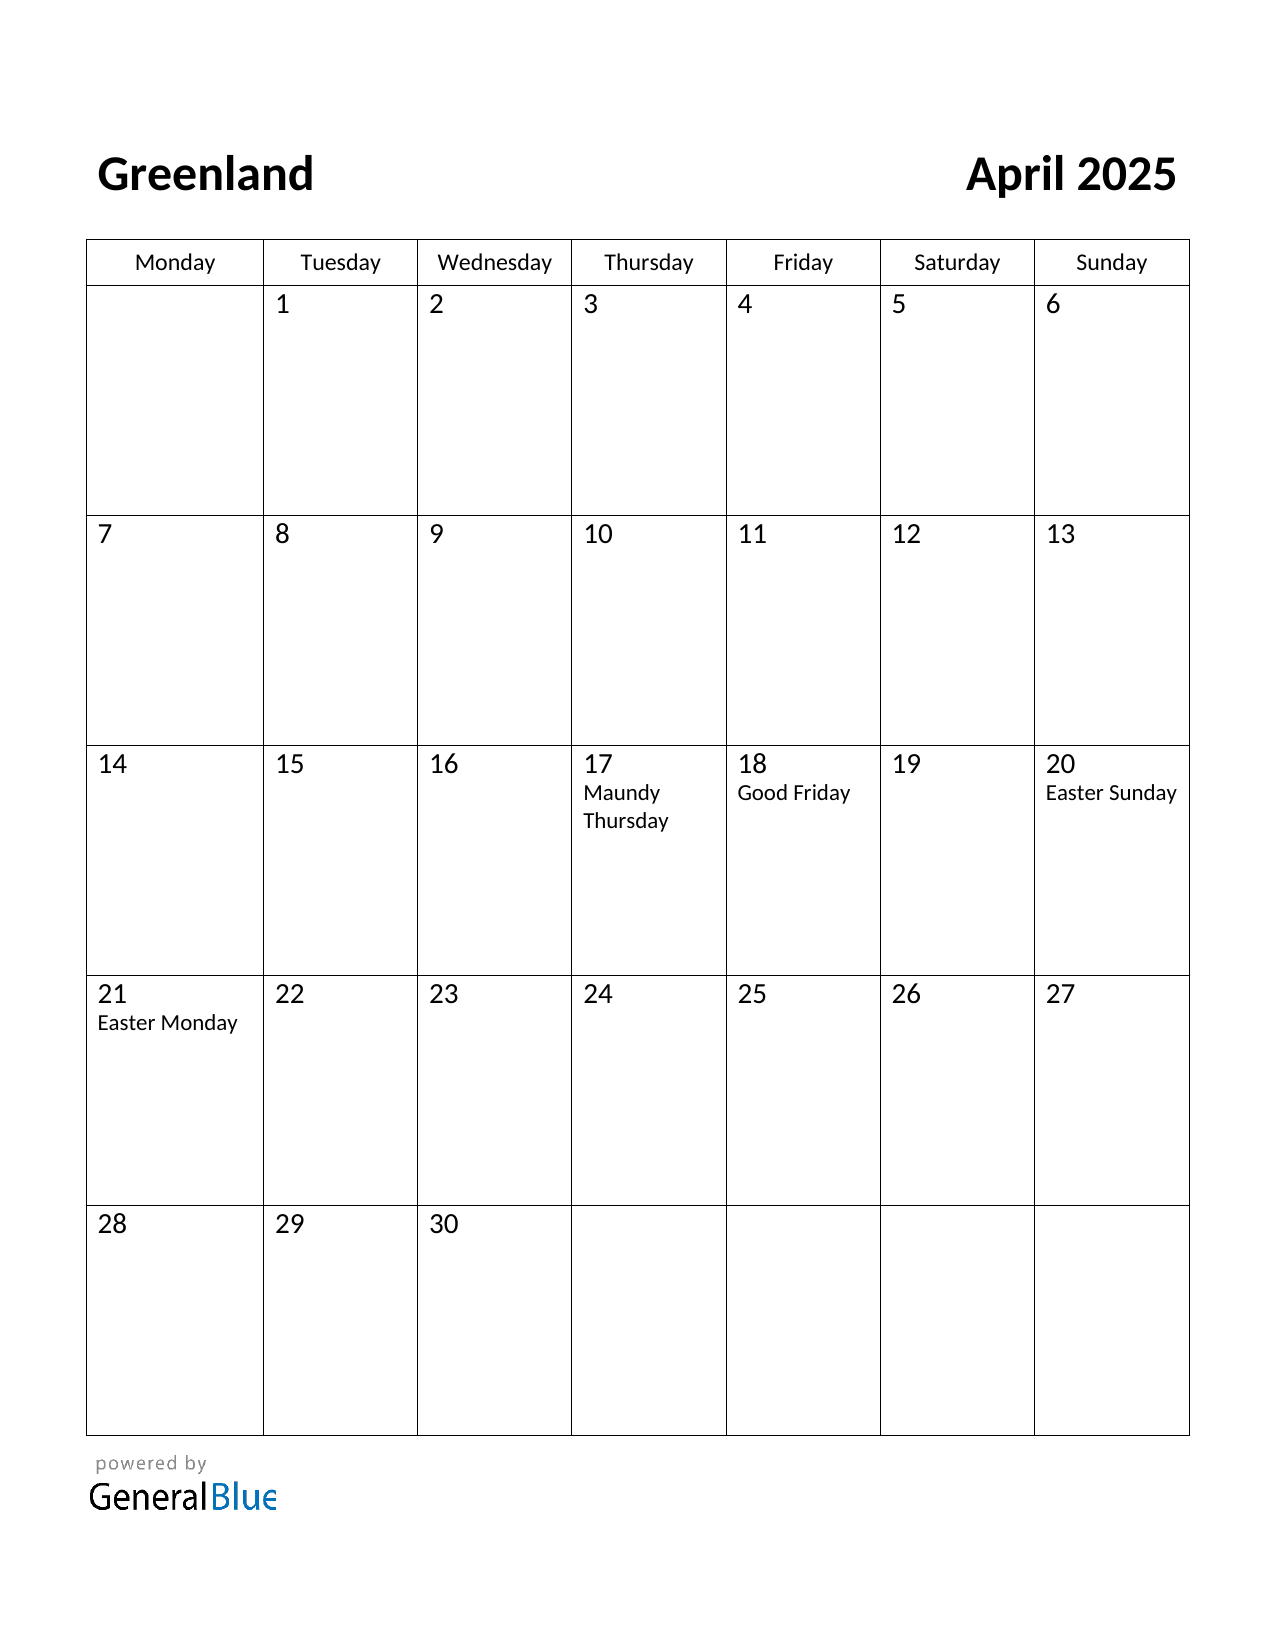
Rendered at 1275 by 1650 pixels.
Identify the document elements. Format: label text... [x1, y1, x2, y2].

table_cell 20 [1035, 746, 1189, 778]
table_cell [881, 318, 1034, 514]
table_cell 30 [418, 1206, 571, 1238]
table_cell [727, 1238, 880, 1434]
table_cell 28 [87, 1206, 263, 1238]
picture [88, 1452, 276, 1515]
table_cell [1035, 1238, 1189, 1434]
table_cell Sunday [1035, 240, 1189, 284]
table_cell [572, 1238, 726, 1434]
table_cell [727, 1008, 880, 1204]
table_cell 23 [418, 976, 571, 1008]
table_cell [86, 1436, 1189, 1534]
table_cell Monday [87, 240, 263, 284]
table_cell 25 [727, 976, 880, 1008]
table_cell 1 [264, 286, 417, 318]
table_cell [418, 1008, 571, 1204]
table_cell Good Friday [727, 778, 880, 974]
table_cell 3 [572, 286, 726, 318]
table_cell 16 [418, 746, 571, 778]
table_cell 5 [881, 286, 1034, 318]
table_cell 24 [572, 976, 726, 1008]
table_cell [418, 1238, 571, 1434]
table_cell [87, 1238, 263, 1434]
table_cell [264, 778, 417, 974]
table_cell [264, 318, 417, 514]
table_cell [1035, 318, 1189, 514]
table_cell [881, 548, 1034, 744]
table_cell 8 [264, 516, 417, 548]
table_header April 2025 [572, 105, 1189, 239]
table_cell [87, 778, 263, 974]
table_cell [1035, 1206, 1189, 1238]
table_cell [418, 318, 571, 514]
table_cell [87, 318, 263, 514]
table_cell Maundy Thursday [572, 778, 726, 974]
table_cell 18 [727, 746, 880, 778]
table_cell 19 [881, 746, 1034, 778]
table_cell 22 [264, 976, 417, 1008]
table_cell 4 [727, 286, 880, 318]
table_cell [572, 1008, 726, 1204]
table_cell [418, 548, 571, 744]
table_header Greenland [86, 105, 572, 239]
table_cell Friday [727, 240, 880, 284]
table_cell 2 [418, 286, 571, 318]
table_cell 6 [1035, 286, 1189, 318]
table_cell 12 [881, 516, 1034, 548]
table_cell Thursday [572, 240, 726, 284]
table_cell 29 [264, 1206, 417, 1238]
table_cell 27 [1035, 976, 1189, 1008]
table_cell [881, 1206, 1034, 1238]
table_cell [1035, 548, 1189, 744]
table_cell 17 [572, 746, 726, 778]
table_cell 21 [87, 976, 263, 1008]
table_cell 13 [1035, 516, 1189, 548]
table_cell [87, 286, 263, 318]
table_cell [881, 1008, 1034, 1204]
table_cell [881, 778, 1034, 974]
table_cell Tuesday [264, 240, 417, 284]
table_cell 15 [264, 746, 417, 778]
table_cell 10 [572, 516, 726, 548]
table_cell [264, 548, 417, 744]
table_cell 9 [418, 516, 571, 548]
table_cell 11 [727, 516, 880, 548]
table_cell [727, 318, 880, 514]
table_cell Saturday [881, 240, 1034, 284]
table_cell [572, 1206, 726, 1238]
table_cell 26 [881, 976, 1034, 1008]
table_cell [881, 1238, 1034, 1434]
table_cell [727, 548, 880, 744]
table_cell [572, 548, 726, 744]
table_cell [264, 1238, 417, 1434]
table_cell 14 [87, 746, 263, 778]
table_cell [87, 548, 263, 744]
table_cell [727, 1206, 880, 1238]
table_cell [572, 318, 726, 514]
table_cell [418, 778, 571, 974]
table_cell [1035, 1008, 1189, 1204]
table_cell 7 [87, 516, 263, 548]
table_cell Easter Monday [87, 1008, 263, 1204]
table_cell Easter Sunday [1035, 778, 1189, 974]
table_cell [264, 1008, 417, 1204]
table_cell Wednesday [418, 240, 571, 284]
